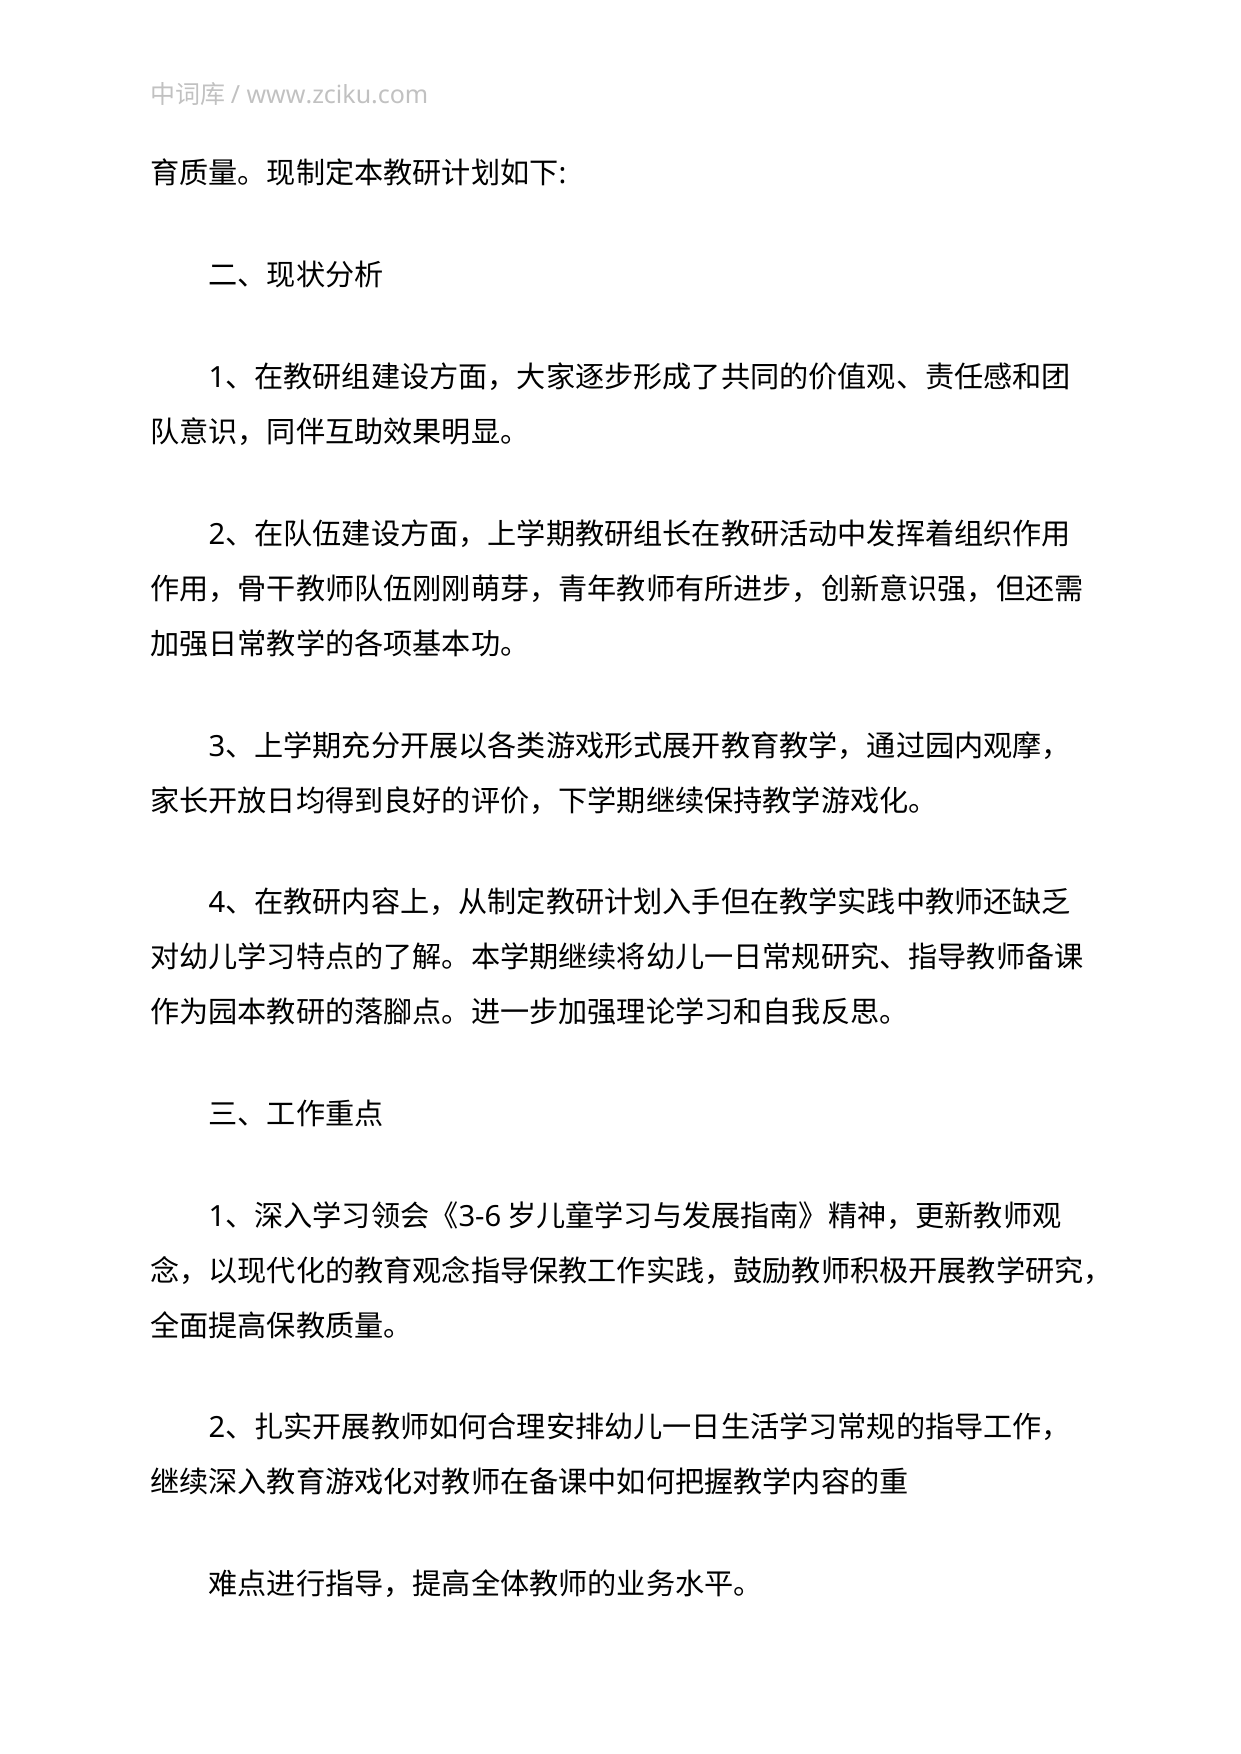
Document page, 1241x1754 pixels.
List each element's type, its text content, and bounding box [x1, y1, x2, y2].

text 二、现状分析 [150, 252, 1090, 294]
text 2、在队伍建设方面，上学期教研组长在教研活动中发挥着组织作用作用，骨干教师队伍刚刚萌芽，青年教师有所进步，创新意识强，但还需加强日常教学的各项基本功。 [150, 511, 1090, 663]
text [150, 150, 1090, 192]
text 2、扎实开展教师如何合理安排幼儿一日生活学习常规的指导工作，继续深入教育游戏化对教师在备课中如何把握教学内容的重 [150, 1404, 1090, 1501]
text 难点进行指导，提高全体教师的业务水平。 [150, 1561, 1090, 1603]
text 三、工作重点 [150, 1091, 1090, 1133]
text 1、在教研组建设方面，大家逐步形成了共同的价值观、责任感和团队意识，同伴互助效果明显。 [150, 354, 1090, 451]
text 1、深入学习领会《3-6岁儿童学习与发展指南》精神，更新教师观念，以现代化的教育观念指导保教工作实践，鼓励教师积极开展教学研究，全面提高保教质量。 [150, 1192, 1090, 1344]
text 4、在教研内容上，从制定教研计划入手但在教学实践中教师还缺乏对幼儿学习特点的了解。本学期继续将幼儿一日常规研究、指导教师备课作为园本教研的落腳点。进一步加强理论学习和自我反思。 [150, 879, 1090, 1031]
text 3、上学期充分开展以各类游戏形式展开教育教学，通过园内观摩，家长开放日均得到良好的评价，下学期继续保持教学游戏化。 [150, 722, 1090, 819]
